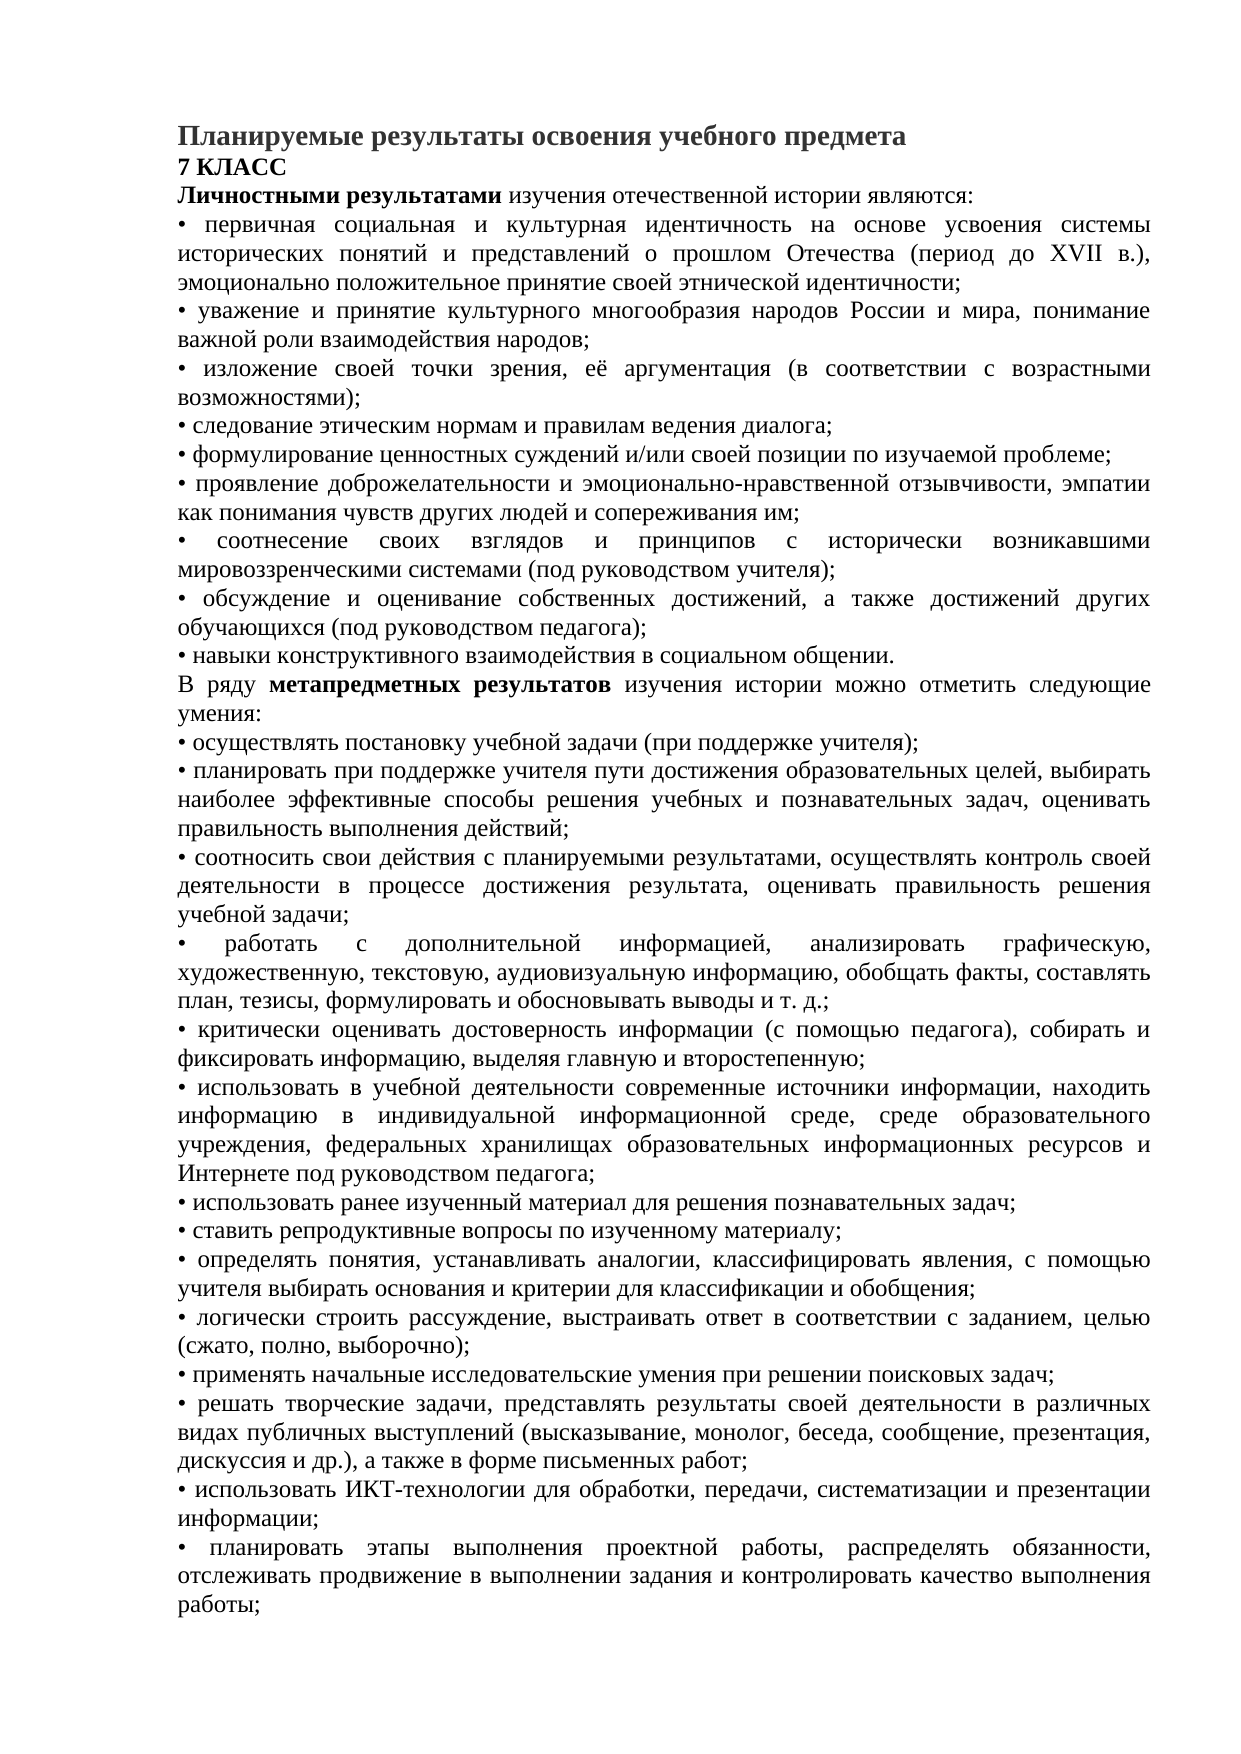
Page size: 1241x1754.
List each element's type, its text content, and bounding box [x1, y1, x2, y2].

text • навыки конструктивного взаимодействия в социальном общении. [177, 640, 1152, 669]
text • планировать при поддержке учителя пути достижения образовательных целей, выбирать наиболее эффективные способы решения учебных и познавательных задач, оценивать правильность выполнения действий; [177, 755, 1152, 842]
text • определять понятия, устанавливать аналогии, классифицировать явления, с помощью учителя выбирать основания и критерии для классификации и обобщения; [177, 1244, 1152, 1302]
text • использовать ИКТ-технологии для обработки, передачи, систематизации и презентации информации; [177, 1474, 1152, 1532]
text Личностными результатами изучения отечественной истории являются: [177, 180, 1152, 209]
text • соотносить свои действия с планируемыми результатами, осуществлять контроль своей деятельности в процессе достижения результата, оценивать правильность решения учебной задачи; [177, 842, 1152, 928]
text • логически строить рассуждение, выстраивать ответ в соответствии с заданием, целью (сжато, полно, выборочно); [177, 1302, 1152, 1359]
text 7 КЛАСС [177, 152, 1152, 180]
text • обсуждение и оценивание собственных достижений, а также достижений других обучающихся (под руководством педагога); [177, 583, 1152, 640]
text • следование этическим нормам и правилам ведения диалога; [177, 410, 1152, 439]
text • формулирование ценностных суждений и/или своей позиции по изучаемой проблеме; [177, 439, 1152, 468]
text • проявление доброжелательности и эмоционально-нравственной отзывчивости, эмпатии как понимания чувств других людей и сопереживания им; [177, 468, 1152, 525]
text • решать творческие задачи, представлять результаты своей деятельности в различных видах публичных выступлений (высказывание, монолог, беседа, сообщение, презентация, дискуссия и др.), а также в форме письменных работ; [177, 1388, 1152, 1474]
text • ставить репродуктивные вопросы по изученному материалу; [177, 1215, 1152, 1244]
text • изложение своей точки зрения, её аргументация (в соответствии с возрастными возможностями); [177, 353, 1152, 410]
text • планировать этапы выполнения проектной работы, распределять обязанности, отслеживать продвижение в выполнении задания и контролировать качество выполнения работы; [177, 1532, 1152, 1618]
text • осуществлять постановку учебной задачи (при поддержке учителя); [177, 727, 1152, 755]
text • первичная социальная и культурная идентичность на основе усвоения системы исторических понятий и представлений о прошлом Отечества (период до XVII в.), эмоционально положительное принятие своей этнической идентичности; [177, 209, 1152, 295]
text • соотнесение своих взглядов и принципов с исторически возникавшими мировоззренческими системами (под руководством учителя); [177, 525, 1152, 583]
text Планируемые результаты освоения учебного предмета [177, 118, 1152, 152]
text • использовать в учебной деятельности современные источники информации, находить информацию в индивидуальной информационной среде, среде образовательного учреждения, федеральных хранилищах образовательных информационных ресурсов и Интернете под руководством педагога; [177, 1072, 1152, 1187]
text • применять начальные исследовательские умения при решении поисковых задач; [177, 1359, 1152, 1388]
text • работать с дополнительной информацией, анализировать графическую, художественную, текстовую, аудиовизуальную информацию, обобщать факты, составлять план, тезисы, формулировать и обосновывать выводы и т. д.; [177, 928, 1152, 1014]
text • использовать ранее изученный материал для решения познавательных задач; [177, 1187, 1152, 1215]
text В ряду метапредметных результатов изучения истории можно отметить следующие умения: [177, 669, 1152, 727]
text • критически оценивать достоверность информации (с помощью педагога), собирать и фиксировать информацию, выделяя главную и второстепенную; [177, 1014, 1152, 1072]
text • уважение и принятие культурного многообразия народов России и мира, понимание важной роли взаимодействия народов; [177, 295, 1152, 353]
